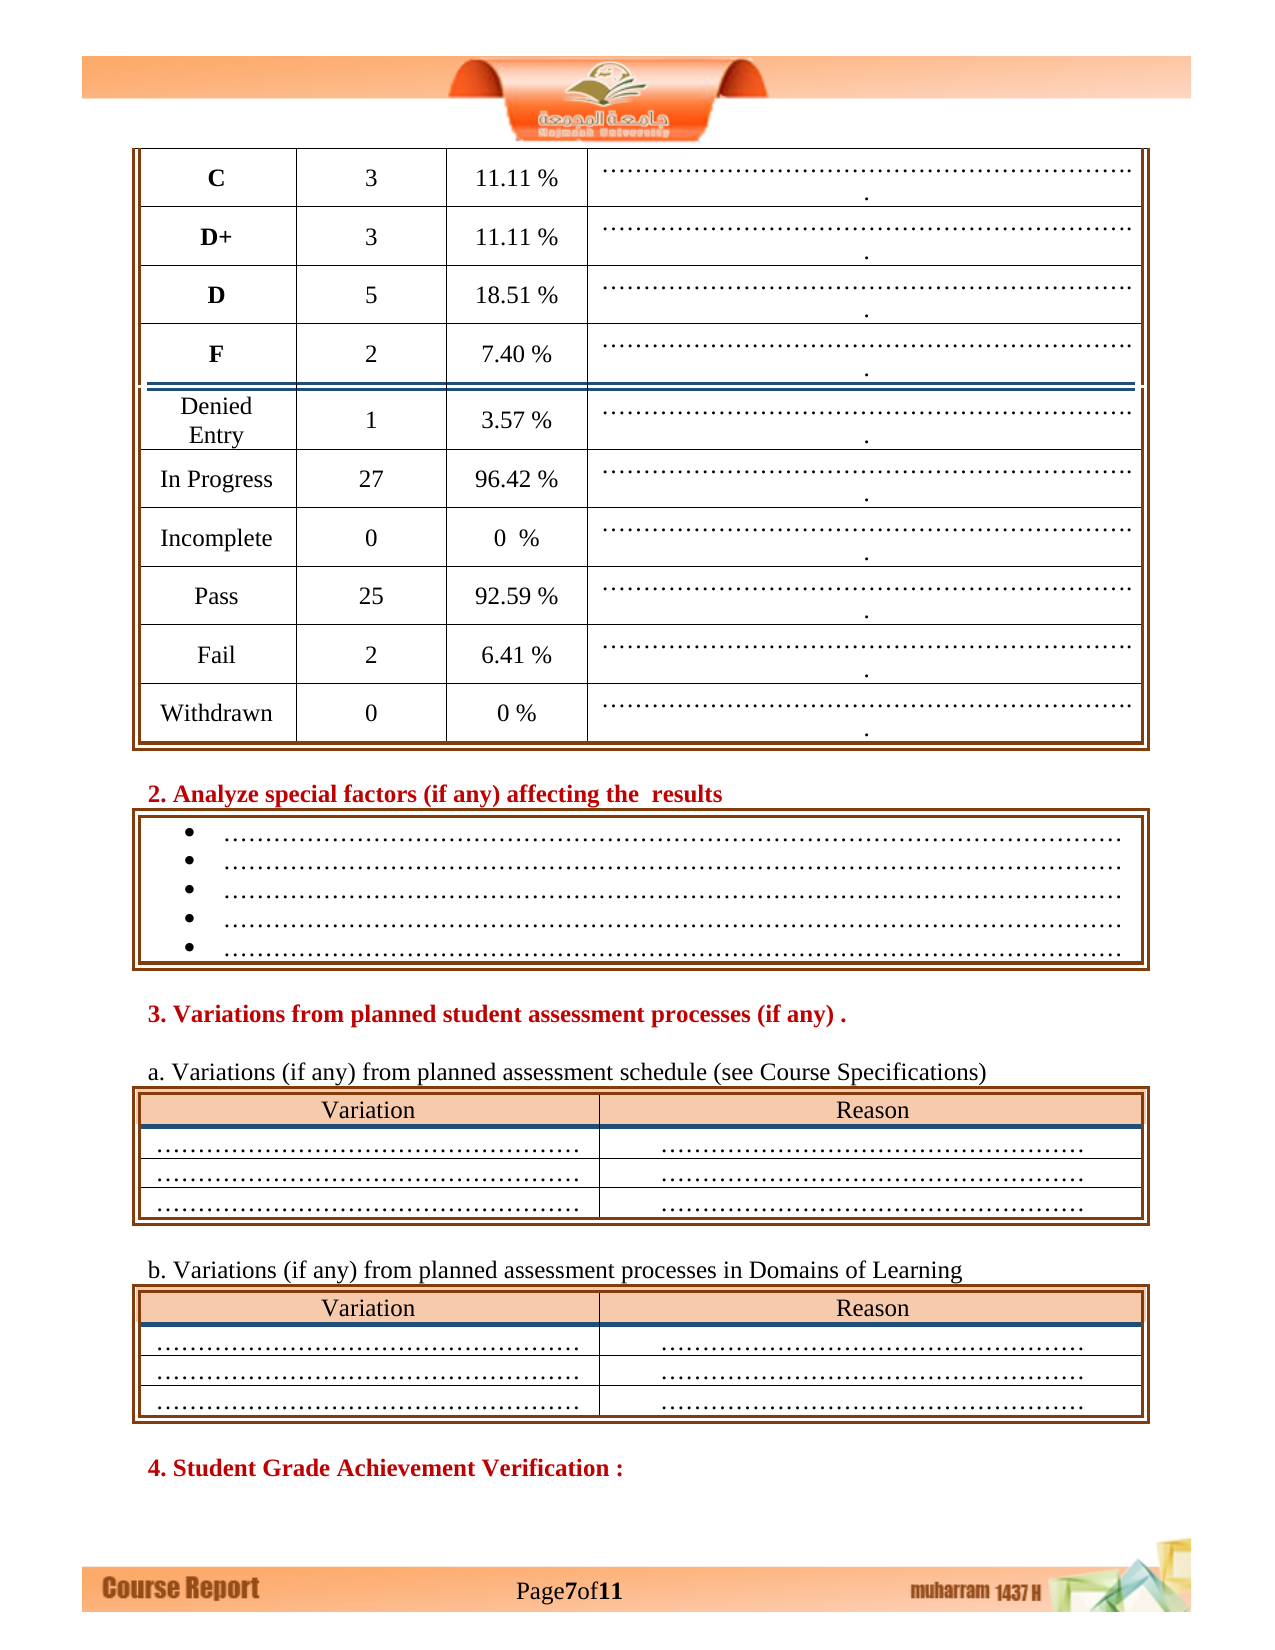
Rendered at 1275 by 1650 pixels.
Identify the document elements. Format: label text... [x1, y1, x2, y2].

table_cell C [141, 149, 296, 206]
table_cell D+ [141, 207, 296, 265]
table_cell 18.51 % [447, 266, 587, 323]
table_cell …………………………………………… [600, 1188, 1141, 1217]
table_header ……………………………………………………………………………………………… ……………………………………………………………………………………………… ……………………………………………………………………………………………… ……………………………………………………………………………………………… ……………………………………………………………………………………………… [136, 811, 1146, 961]
picture [82, 56, 1192, 1612]
table_cell ……………………………………………………….. [588, 324, 1141, 382]
table_cell …………………………………………… [141, 1159, 599, 1187]
table_cell 11.11 % [447, 207, 587, 265]
table_cell 1 [297, 391, 446, 449]
table_cell …………………………………………… [600, 1386, 1141, 1415]
table_cell 27 [297, 450, 446, 507]
table_cell …………………………………………… [600, 1159, 1141, 1187]
table_cell 0 [297, 684, 446, 741]
text 4. Student Grade Achievement Verification : [148, 1453, 1157, 1482]
table_cell Incomplete [141, 508, 296, 566]
table_cell 11.11 % [447, 149, 587, 206]
table_cell …………………………………………… [141, 1327, 599, 1355]
table_cell 0 % [447, 508, 587, 566]
table_cell …………………………………………… [600, 1356, 1141, 1385]
table_header Reason [599, 1089, 1146, 1124]
table_cell ……………………………………………………….. [588, 266, 1141, 323]
table_cell ……………………………………………………….. [588, 567, 1141, 624]
table_cell 6.41 % [447, 625, 587, 683]
table_header Reason [599, 1287, 1146, 1322]
table_cell …………………………………………… [141, 1356, 599, 1385]
text b. Variations (if any) from planned assessment processes in Domains of Learning [148, 1255, 1157, 1284]
table_cell 2 [297, 324, 446, 382]
text 2. Analyze special factors (if any) affecting the results [148, 779, 1157, 808]
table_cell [588, 149, 1141, 206]
table_cell D [141, 266, 296, 323]
table_cell 2 [297, 625, 446, 683]
table_cell Fail [141, 625, 296, 683]
table_header Variation [136, 1089, 599, 1124]
table_cell ……………………………………………………….. [588, 450, 1141, 507]
table_cell ……………………………………………………….. [588, 684, 1141, 741]
table_cell F [141, 324, 296, 382]
table_cell ……………………………………………………….. [588, 625, 1141, 683]
table_cell Pass [141, 567, 296, 624]
table_cell …………………………………………… [141, 1386, 599, 1415]
table_cell 0 [297, 508, 446, 566]
table_cell 96.42 % [447, 450, 587, 507]
table_cell In Progress [141, 450, 296, 507]
table_cell 7.40 % [447, 324, 587, 382]
table_cell …………………………………………… [600, 1327, 1141, 1355]
table_cell 92.59 % [447, 567, 587, 624]
table_cell Denied Entry [136, 382, 296, 449]
table_header Variation [136, 1287, 599, 1322]
table_cell ……………………………………………………….. [588, 207, 1141, 265]
table_cell …………………………………………… [141, 1188, 599, 1217]
text 3. Variations from planned student assessment processes (if any) . [148, 999, 1157, 1028]
table_cell …………………………………………… [141, 1129, 599, 1157]
table_cell …………………………………………… [600, 1129, 1141, 1157]
table_cell 3.57 % [447, 391, 587, 449]
table_cell 5 [297, 266, 446, 323]
table_cell 3 [297, 207, 446, 265]
table_cell ……………………………………………………….. [588, 508, 1141, 566]
table_cell ……………………………………………………….. [588, 382, 1146, 449]
table_cell 0 % [447, 684, 587, 741]
table_cell Withdrawn [141, 684, 296, 741]
text a. Variations (if any) from planned assessment schedule (see Course Specifications) [148, 1057, 1157, 1086]
table_cell 3 [297, 149, 446, 206]
table_cell 25 [297, 567, 446, 624]
